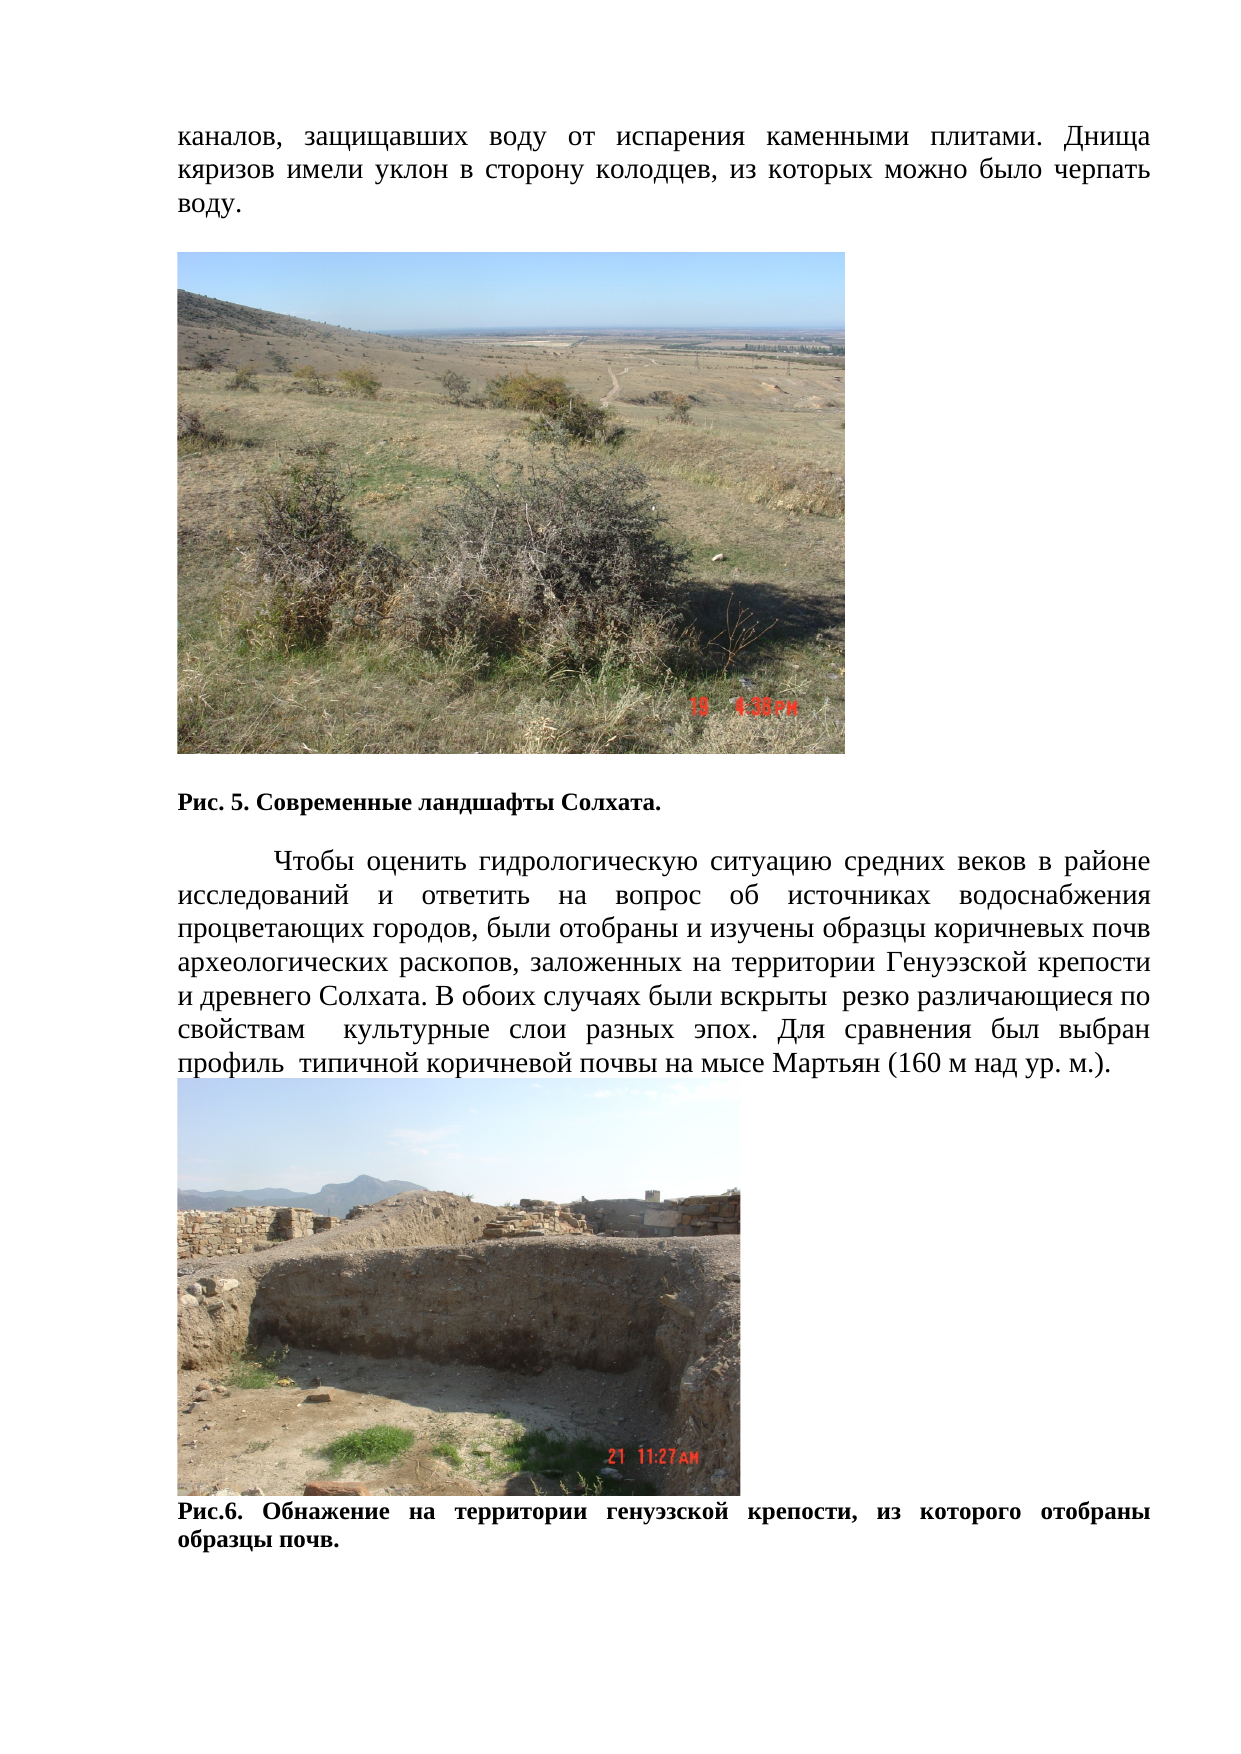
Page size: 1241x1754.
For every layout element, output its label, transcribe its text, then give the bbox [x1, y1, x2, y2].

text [177, 118, 1152, 219]
text Рис.6. Обнажение на территории генуэзской крепости, из которого отобраны образцы почв. [177, 1496, 1152, 1553]
picture [177, 1078, 741, 1496]
text Чтобы оценить гидрологическую ситуацию средних веков в районе исследований и ответить на вопрос об источниках водоснабжения процветающих городов, были отобраны и изучены образцы коричневых почв археологических раскопов, заложенных на территории Генуэзской крепости и древнего Солхата. В обоих случаях были вскрыты резко различающиеся по свойствам культурные слои разных эпох. Для сравнения был выбран профиль типичной коричневой почвы на мысе Мартьян (160 м над ур. м.). [177, 843, 1152, 1078]
text Рис. 5. Современные ландшафты Солхата. [177, 787, 1152, 816]
picture [177, 252, 845, 754]
